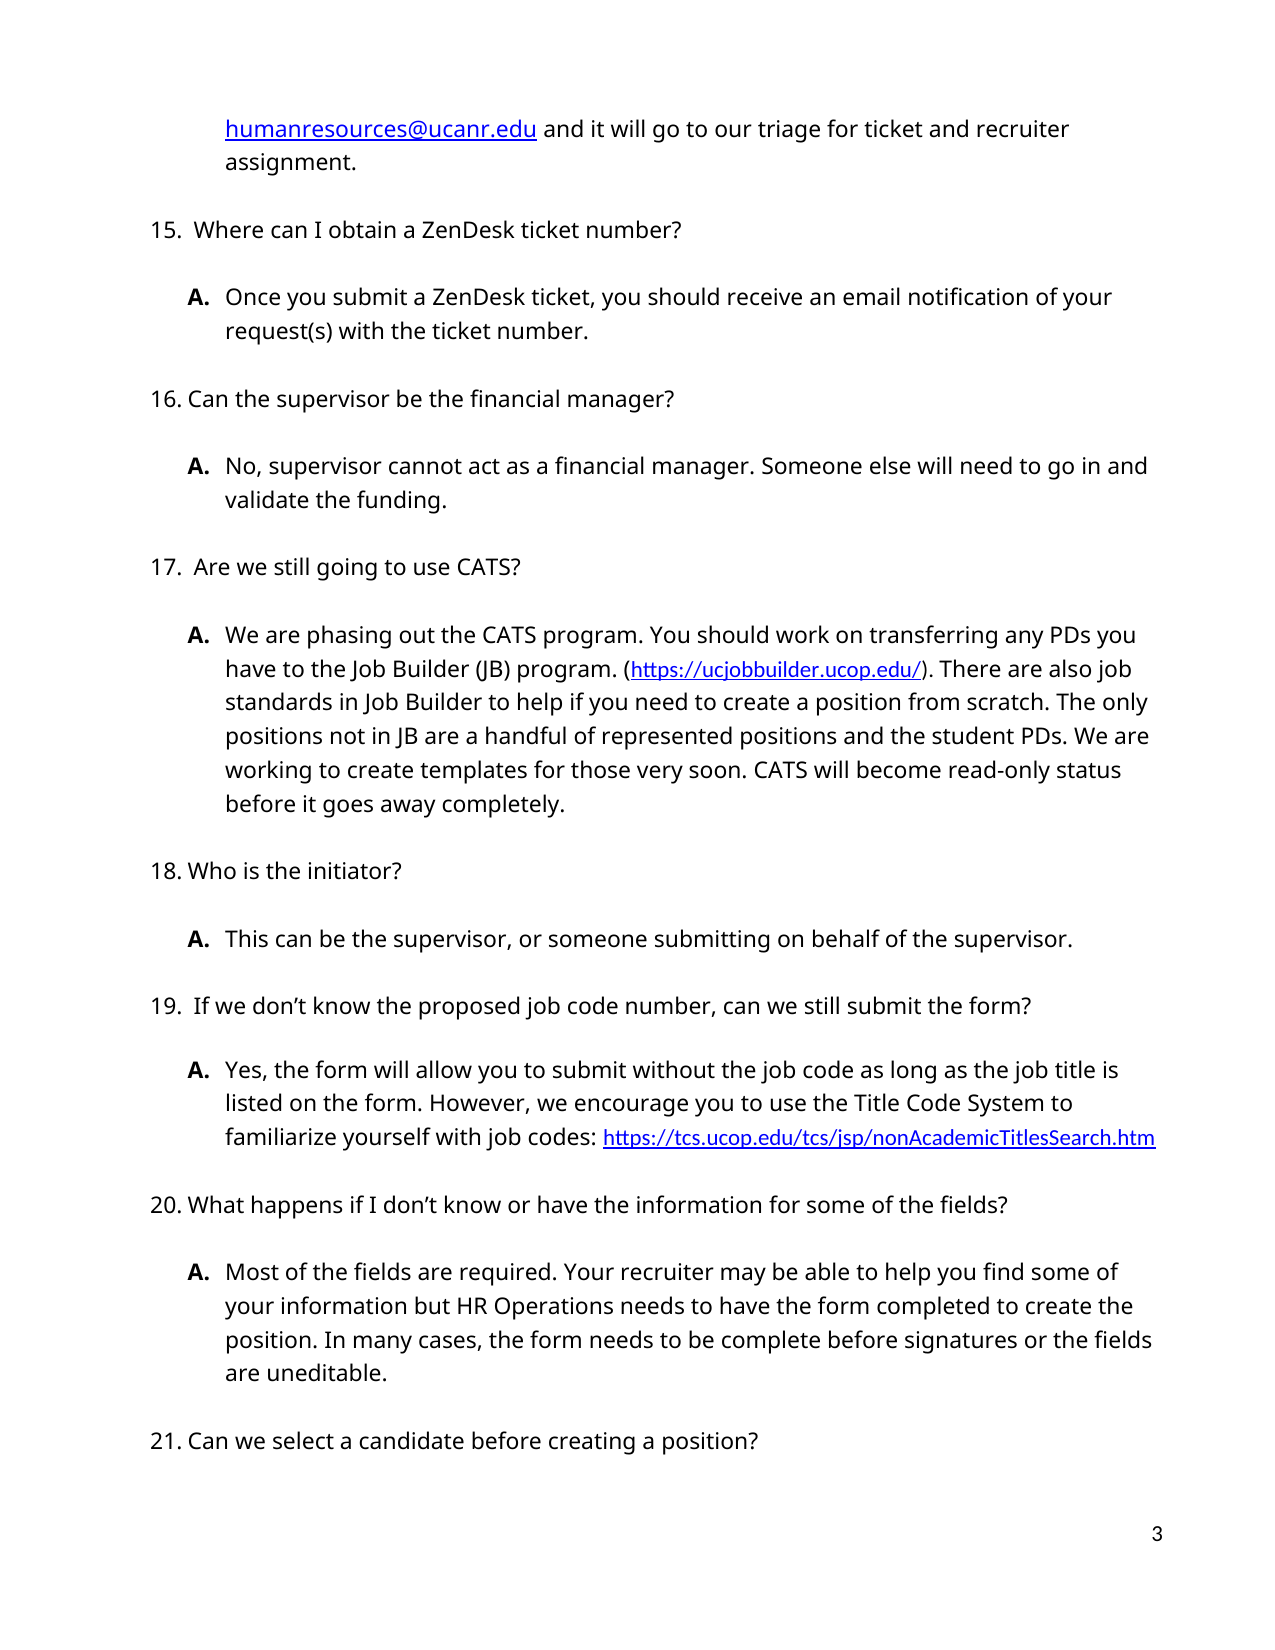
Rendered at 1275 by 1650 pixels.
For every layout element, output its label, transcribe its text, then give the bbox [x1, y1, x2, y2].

list We are phasing out the CATS program. You should work on transferring any PDs you have to the Job Builder (JB) program. (https://ucjobbuilder.ucop.edu/). There are also job standards in Job Builder to help if you need to create a position from scratch. The only positions not in JB are a handful of represented positions and the student PDs. We are working to create templates for those very soon. CATS will become read-only status before it goes away completely. [187, 619, 1162, 819]
list Yes, the form will allow you to submit without the job code as long as the job title is listed on the form. However, we encourage you to use the Title Code System to familiarize yourself with job codes: https://tcs.ucop.edu/tcs/jsp/nonAcademicTitlesSearch.htm [187, 1054, 1162, 1152]
list Where can I obtain a ZenDesk ticket number? [150, 214, 1162, 245]
list If we don’t know the proposed job code number, can we still submit the form? [150, 990, 1162, 1051]
list Who is the initiator? [150, 855, 1162, 886]
list Are we still going to use CATS? [150, 551, 1162, 582]
list Can the supervisor be the financial manager? [150, 382, 1162, 414]
list Most of the fields are required. Your recruiter may be able to help you find some of your information but HR Operations needs to have the form completed to create the position. In many cases, the form needs to be complete before signatures or the fields are uneditable. [187, 1256, 1162, 1389]
list This can be the supervisor, or someone submitting on behalf of the supervisor. [187, 922, 1162, 954]
list No, supervisor cannot act as a financial manager. Someone else will need to go in and validate the funding. [187, 450, 1162, 515]
list Can we select a candidate before creating a position? [150, 1425, 1162, 1456]
list What happens if I don’t know or have the information for some of the fields? [150, 1189, 1162, 1220]
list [187, 112, 1162, 177]
list Once you submit a ZenDesk ticket, you should receive an email notification of your request(s) with the ticket number. [187, 281, 1162, 346]
